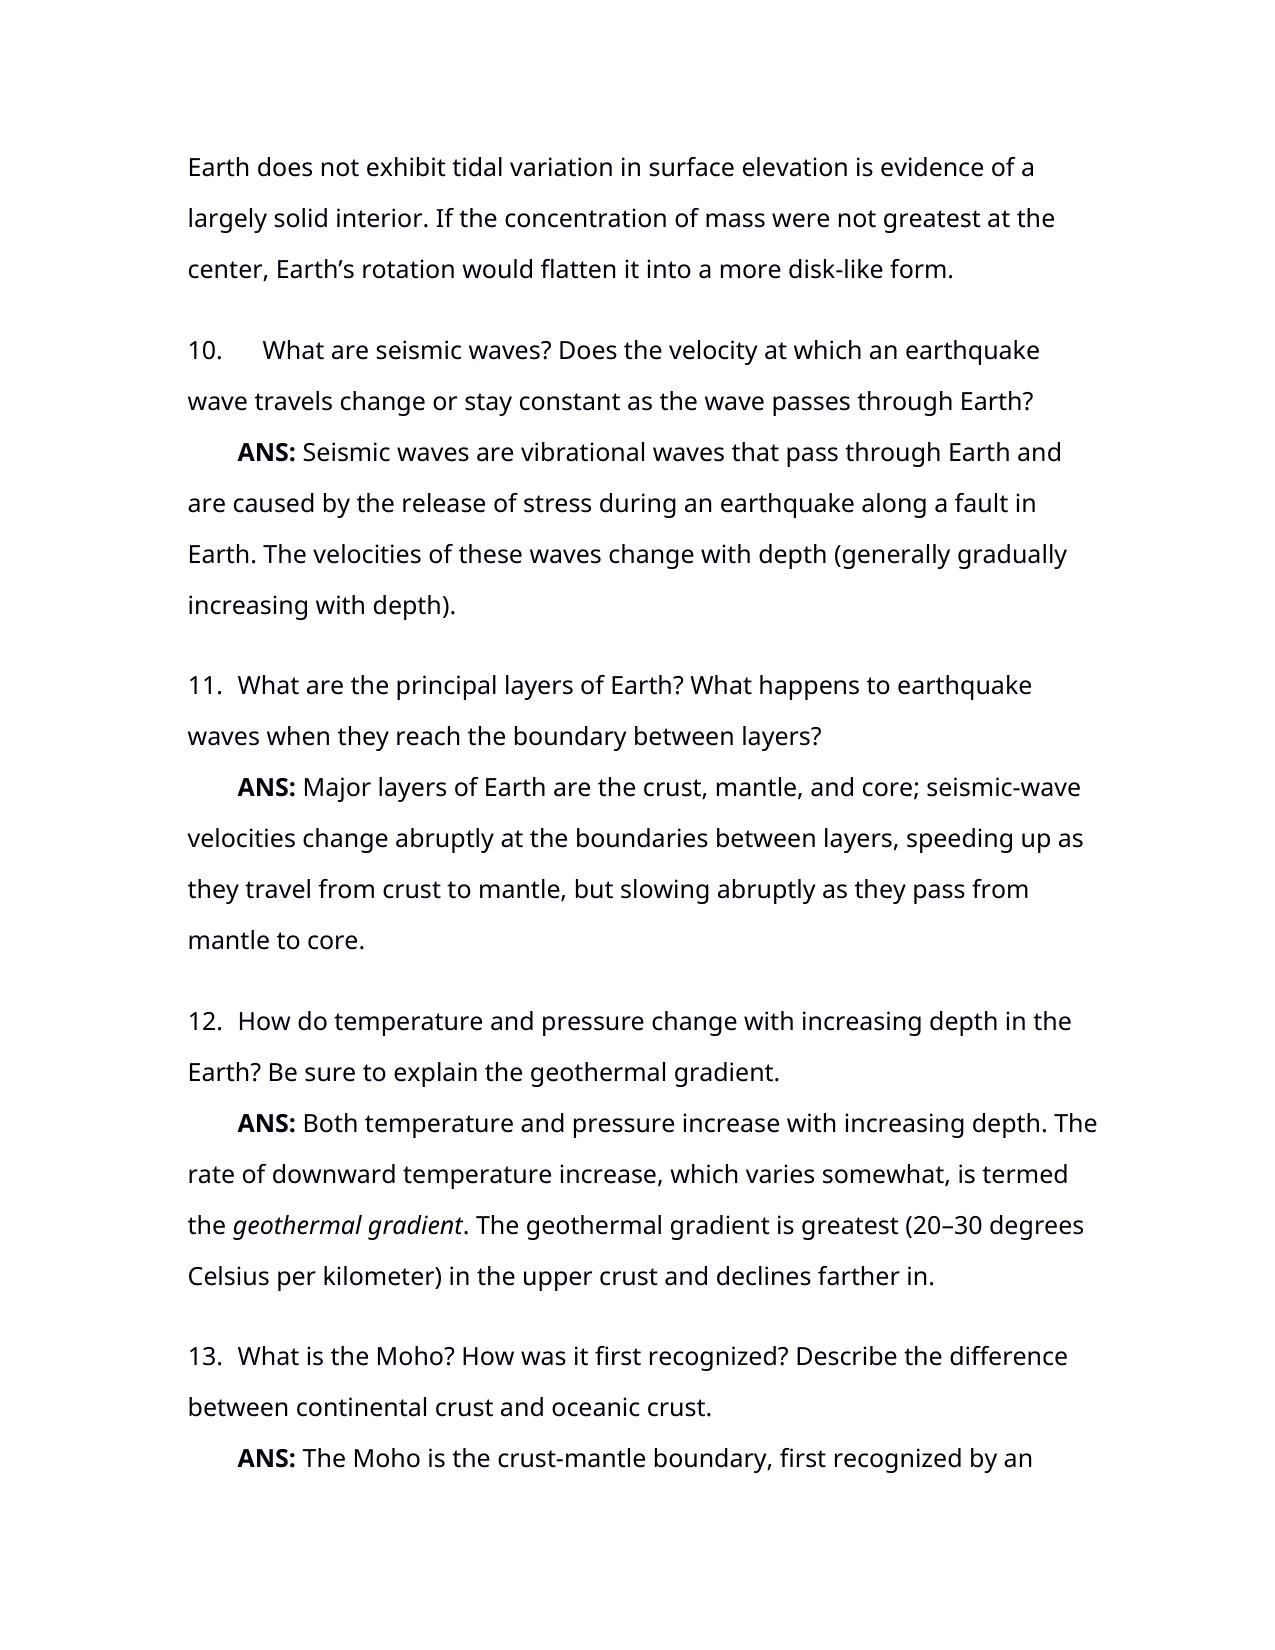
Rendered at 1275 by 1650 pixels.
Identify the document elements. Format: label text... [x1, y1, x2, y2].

text ANS: Seismic waves are vibrational waves that pass through Earth and are caused by the release of stress during an earthquake along a fault in Earth. The velocities of these waves change with depth (generally gradually increasing with depth). [187, 434, 1106, 622]
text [187, 150, 1106, 286]
text ANS: Both temperature and pressure increase with increasing depth. The rate of downward temperature increase, which varies somewhat, is termed the geothermal gradient. The geothermal gradient is greatest (20–30 degrees Celsius per kilometer) in the upper crust and declines farther in. [187, 1105, 1106, 1292]
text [187, 1441, 1106, 1475]
text 13. What is the Moho? How was it first recognized? Describe the difference between continental crust and oceanic crust. [187, 1338, 1106, 1424]
text 10. What are seismic waves? Does the velocity at which an earthquake wave travels change or stay constant as the wave passes through Earth? [187, 332, 1106, 417]
text 11. What are the principal layers of Earth? What happens to earthquake waves when they reach the boundary between layers? [187, 668, 1106, 753]
text 12. How do temperature and pressure change with increasing depth in the Earth? Be sure to explain the geothermal gradient. [187, 1003, 1106, 1088]
text ANS: Major layers of Earth are the crust, mantle, and core; seismic-wave velocities change abruptly at the boundaries between layers, speeding up as they travel from crust to mantle, but slowing abruptly as they pass from mantle to core. [187, 770, 1106, 957]
